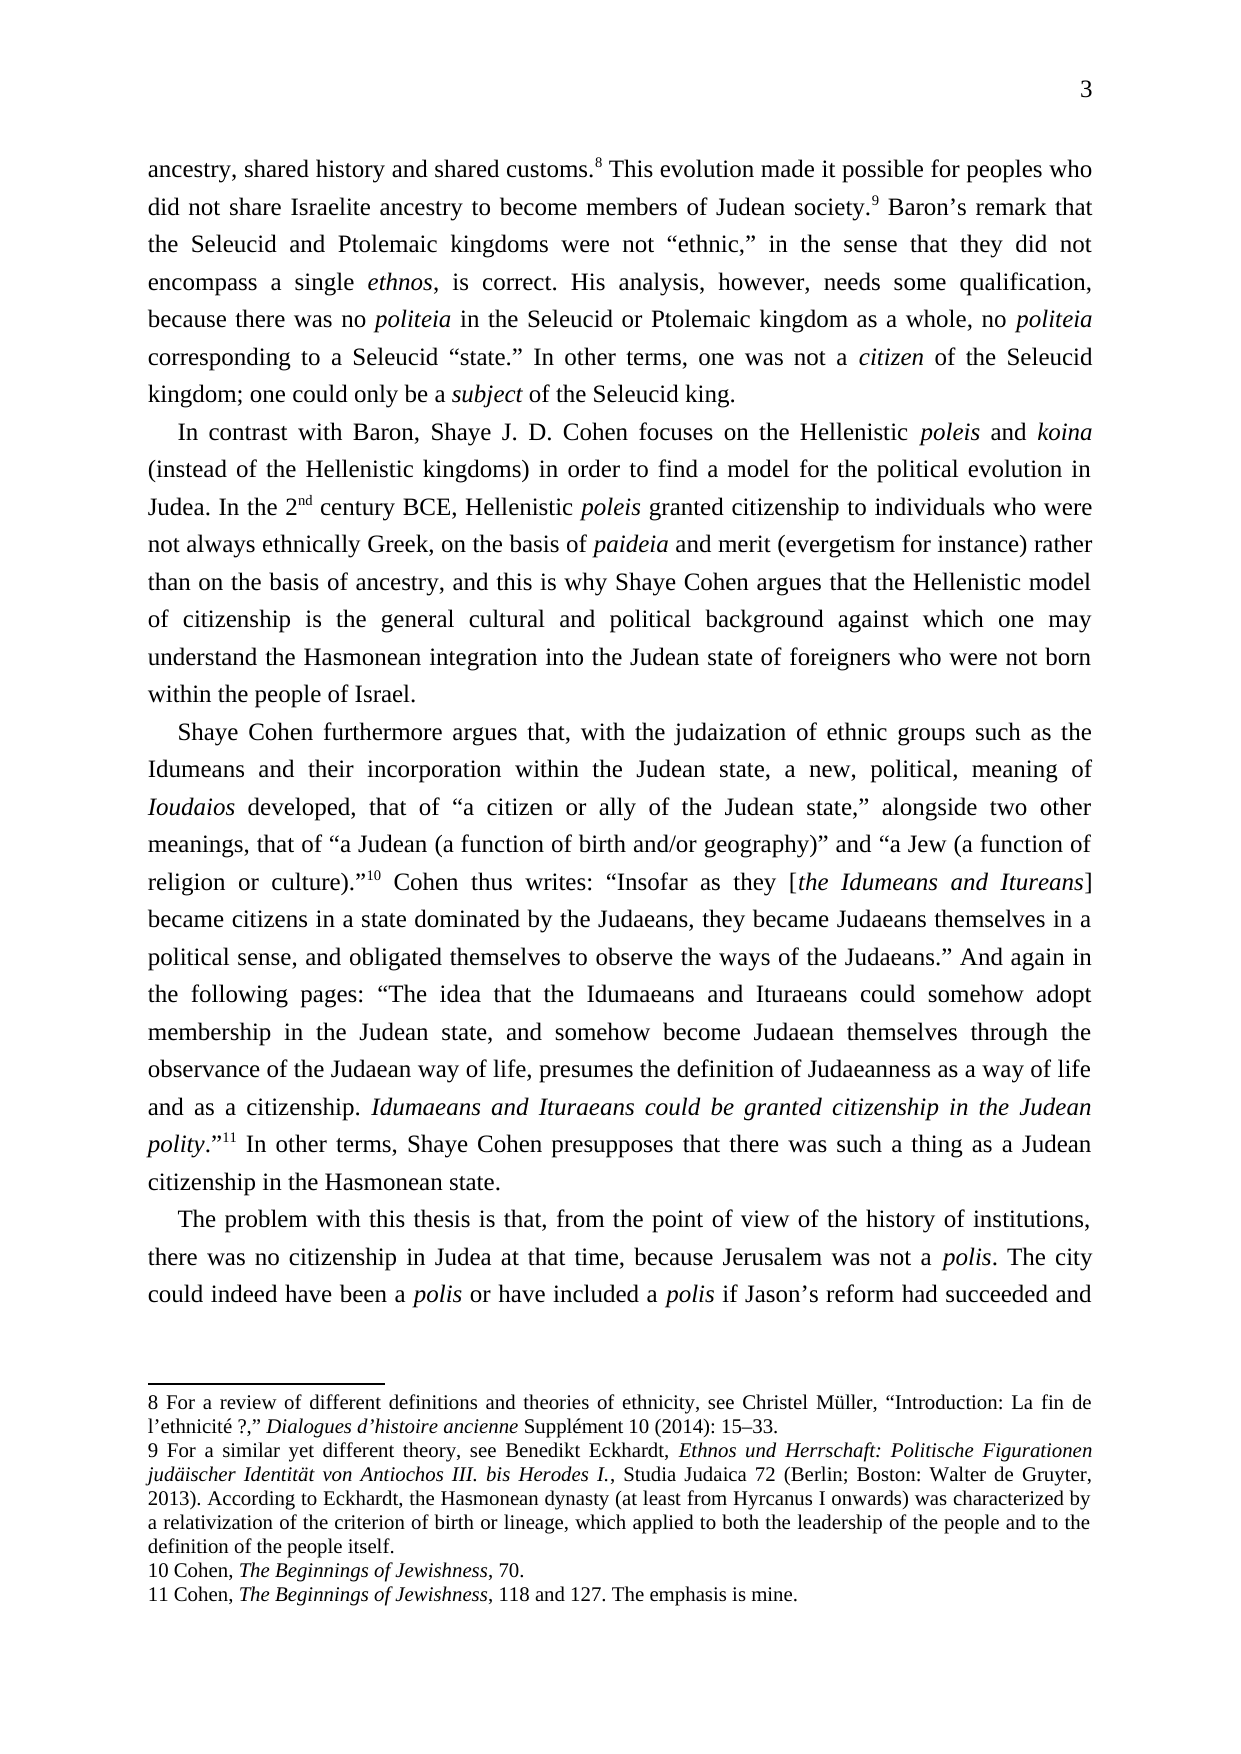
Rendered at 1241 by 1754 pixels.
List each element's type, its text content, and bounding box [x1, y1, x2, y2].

text In contrast with Baron, Shaye J. D. Cohen focuses on the Hellenistic poleis and koina (instead of the Hellenistic kingdoms) in order to find a model for the political evolution in Judea. In the 2nd century BCE, Hellenistic poleis granted citizenship to individuals who were not always ethnically Greek, on the basis of paideia and merit (evergetism for instance) rather than on the basis of ancestry, and this is why Shaye Cohen argues that the Hellenistic model of citizenship is the general cultural and political background against which one may understand the Hasmonean integration into the Judean state of foreigners who were not born within the people of Israel. [148, 410, 1093, 710]
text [148, 1198, 1093, 1310]
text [148, 148, 1093, 410]
text Shaye Cohen furthermore argues that, with the judaization of ethnic groups such as the Idumeans and their incorporation within the Judean state, a new, political, meaning of Ioudaios developed, that of “a citizen or ally of the Judean state,” alongside two other meanings, that of “a Judean (a function of birth and/or geography)” and “a Jew (a function of religion or culture).” Cohen thus writes: “Insofar as they [the Idumeans and Itureans] became citizens in a state dominated by the Judaeans, they became Judaeans themselves in a political sense, and obligated themselves to observe the ways of the Judaeans.” And again in the following pages: “The idea that the Idumaeans and Ituraeans could somehow adopt membership in the Judean state, and somehow become Judaean themselves through the observance of the Judaean way of life, presumes the definition of Judaeanness as a way of life and as a citizenship. Idumaeans and Ituraeans could be granted citizenship in the Judean polity.” In other terms, Shaye Cohen presupposes that there was such a thing as a Judean citizenship in the Hasmonean state. [148, 710, 1093, 1198]
